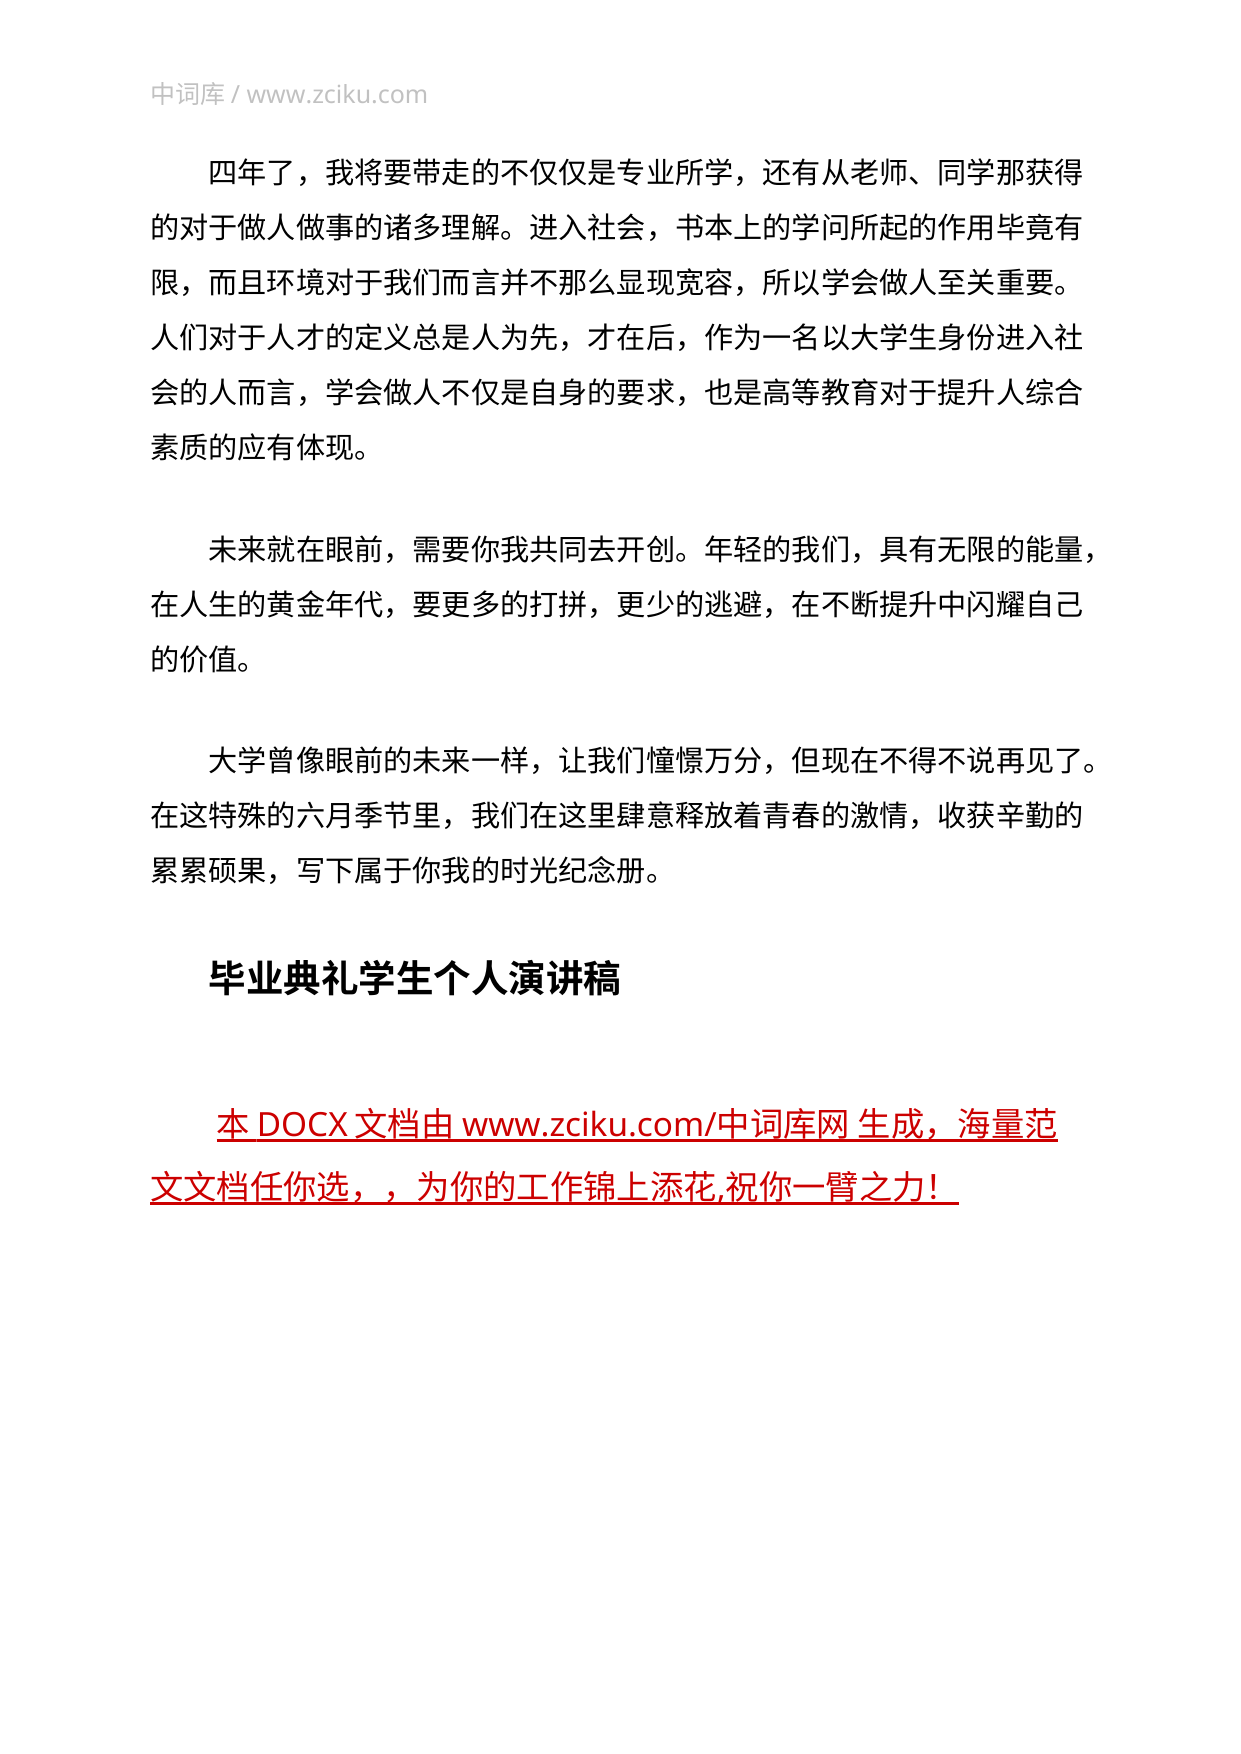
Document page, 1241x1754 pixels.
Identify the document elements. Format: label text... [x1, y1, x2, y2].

text 四年了，我将要带走的不仅仅是专业所学，还有从老师、同学那获得的对于做人做事的诸多理解。进入社会，书本上的学问所起的作用毕竟有限，而且环境对于我们而言并不那么显现宽容，所以学会做人至关重要。人们对于人才的定义总是人为先，才在后，作为一名以大学生身份进入社会的人而言，学会做人不仅是自身的要求，也是高等教育对于提升人综合素质的应有体现。 [150, 150, 1090, 467]
text 本DOCX文档由 www.zciku.com/中词库网 生成，海量范文文档任你选，，为你的工作锦上添花,祝你一臂之力！ [150, 1098, 1090, 1209]
text 毕业典礼学生个人演讲稿 [150, 949, 1090, 1004]
text 大学曾像眼前的未来一样，让我们憧憬万分，但现在不得不说再见了。在这特殊的六月季节里，我们在这里肆意释放着青春的激情，收获辛勤的累累硕果，写下属于你我的时光纪念册。 [150, 738, 1090, 890]
text 未来就在眼前，需要你我共同去开创。年轻的我们，具有无限的能量，在人生的黄金年代，要更多的打拼，更少的逃避，在不断提升中闪耀自己的价值。 [150, 526, 1090, 678]
